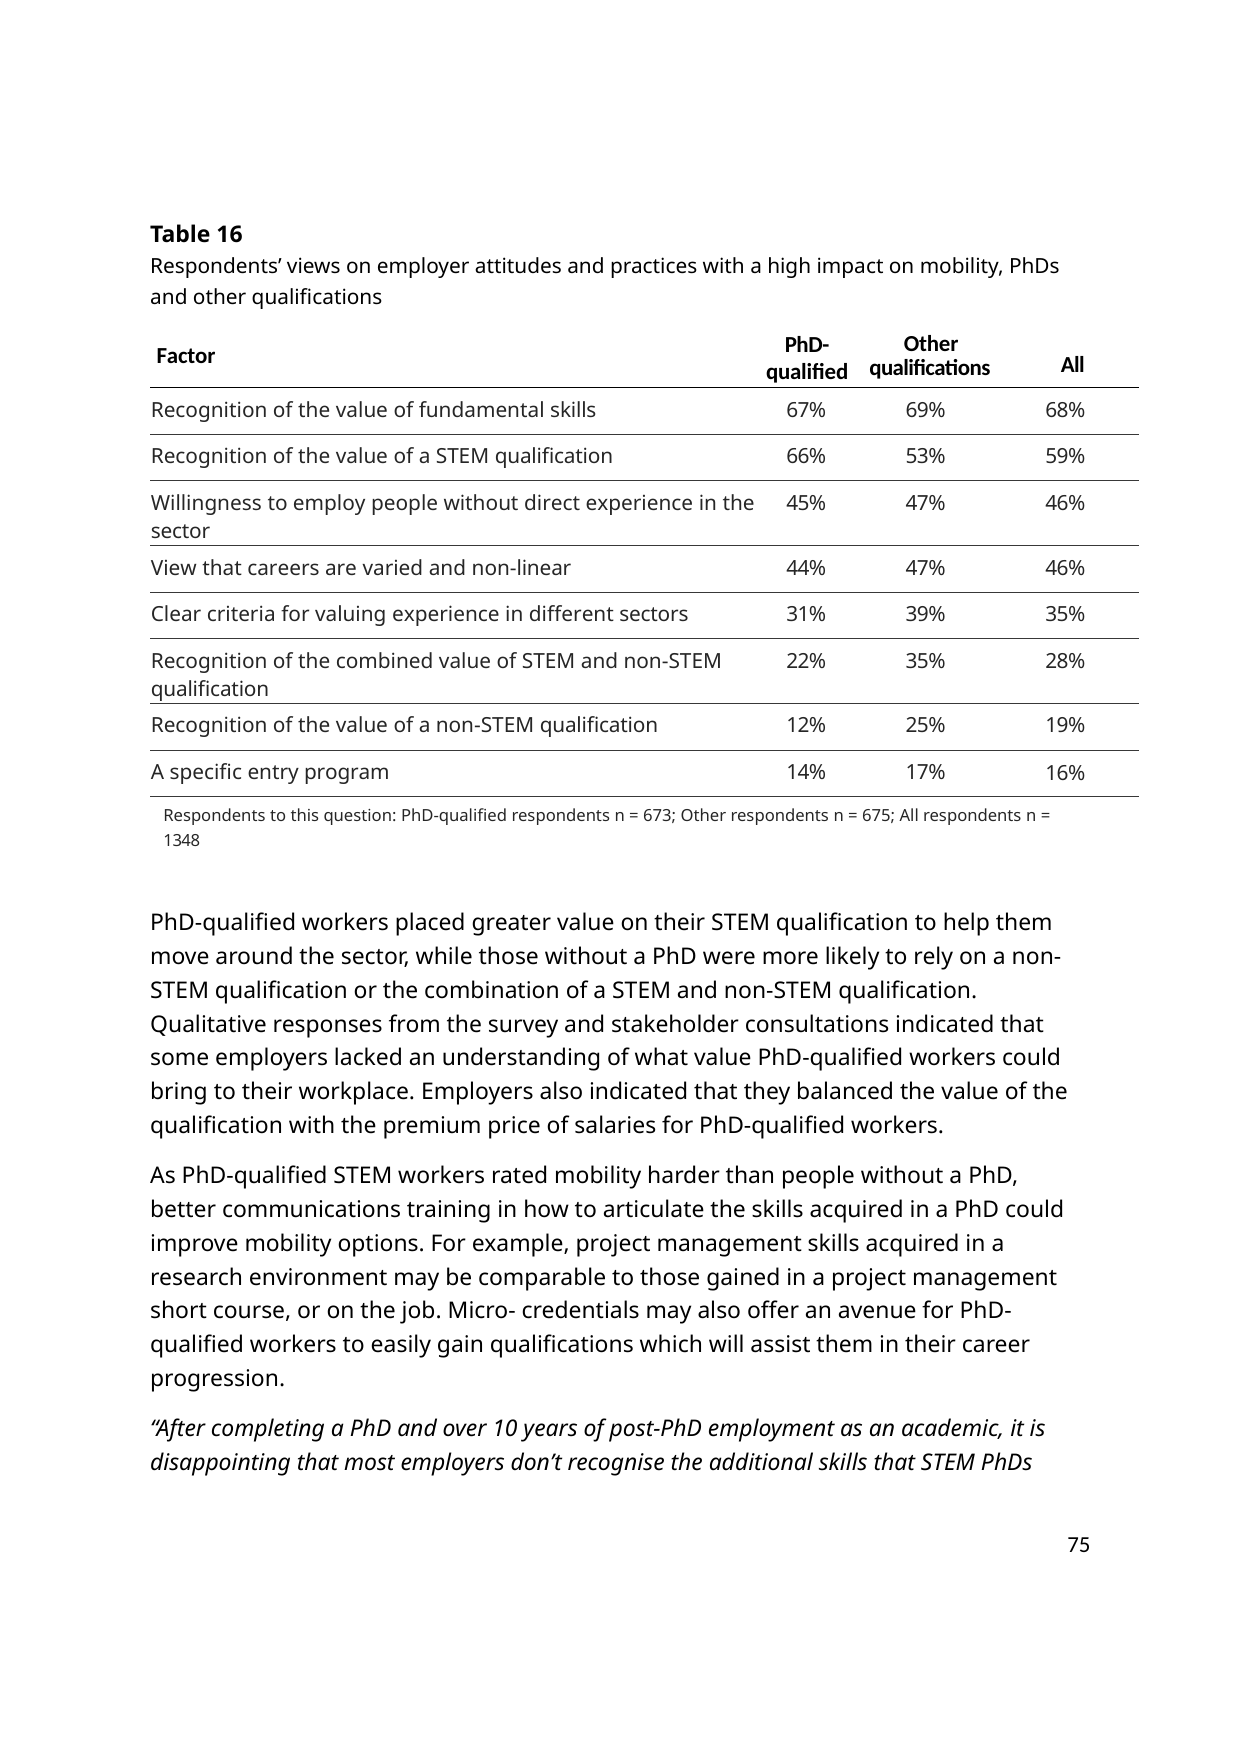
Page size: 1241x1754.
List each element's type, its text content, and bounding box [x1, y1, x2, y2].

table_cell Recognition of the combined value of STEM and non-STEM qualification [150, 639, 755, 703]
table_cell 53% [859, 435, 992, 480]
table_cell 45% [755, 481, 859, 545]
text PhD-qualified workers placed greater value on their STEM qualification to help them move around the sector, while those without a PhD were more likely to rely on a non-STEM qualification or the combination of a STEM and non-STEM qualification. Qualitative responses from the survey and stakeholder consultations indicated that some employers lacked an understanding of what value PhD-qualified workers could bring to their workplace. Employers also indicated that they balanced the value of the qualification with the premium price of salaries for PhD-qualified workers. [150, 906, 1090, 1140]
table_header Other qualifications [859, 329, 1006, 387]
table_cell 47% [859, 481, 992, 545]
table_cell 47% [859, 546, 992, 592]
text Respondents’ views on employer attitudes and practices with a high impact on mobility, PhDs and other qualifications [150, 251, 1090, 310]
table_cell 22% [755, 639, 859, 703]
table_cell 35% [992, 593, 1139, 638]
table_cell 46% [992, 481, 1139, 545]
table_cell Willingness to employ people without direct experience in the sector [150, 481, 755, 545]
table_cell 59% [992, 435, 1139, 480]
table_header All [1006, 329, 1139, 387]
table_cell 12% [755, 704, 859, 749]
table_cell 69% [859, 388, 992, 434]
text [150, 1412, 1090, 1477]
table_cell A specific entry program [150, 751, 755, 796]
table_cell 16% [992, 751, 1139, 796]
table_cell Recognition of the value of a non-STEM qualification [150, 704, 755, 749]
table_cell 67% [755, 388, 859, 434]
table_cell View that careers are varied and non-linear [150, 546, 755, 592]
table_cell 17% [859, 751, 992, 796]
table_cell 31% [755, 593, 859, 638]
table_cell 28% [992, 639, 1139, 703]
table_cell Recognition of the value of a STEM qualification [150, 435, 755, 480]
text Respondents to this question: PhD-qualified respondents n = 673; Other respondents n = 675; All respondents n = 1348 [163, 804, 1090, 851]
table_cell 14% [755, 751, 859, 796]
table_cell 35% [859, 639, 992, 703]
table_cell Clear criteria for valuing experience in different sectors [150, 593, 755, 638]
table_cell 25% [859, 704, 992, 749]
table_cell 19% [992, 704, 1139, 749]
table_header PhD-qualified [755, 329, 859, 387]
text Table 16 [150, 217, 1090, 249]
text As PhD-qualified STEM workers rated mobility harder than people without a PhD, better communications training in how to articulate the skills acquired in a PhD could improve mobility options. For example, project management skills acquired in a research environment may be comparable to those gained in a project management short course, or on the job. Micro- credentials may also offer an avenue for PhD-qualified workers to easily gain qualifications which will assist them in their career progression. [150, 1159, 1090, 1393]
table_cell 44% [755, 546, 859, 592]
table_cell 68% [992, 388, 1139, 434]
table_cell Recognition of the value of fundamental skills [150, 388, 755, 434]
table_cell 39% [859, 593, 992, 638]
table_cell 46% [992, 546, 1139, 592]
table_header Factor [150, 329, 755, 387]
table_cell 66% [755, 435, 859, 480]
